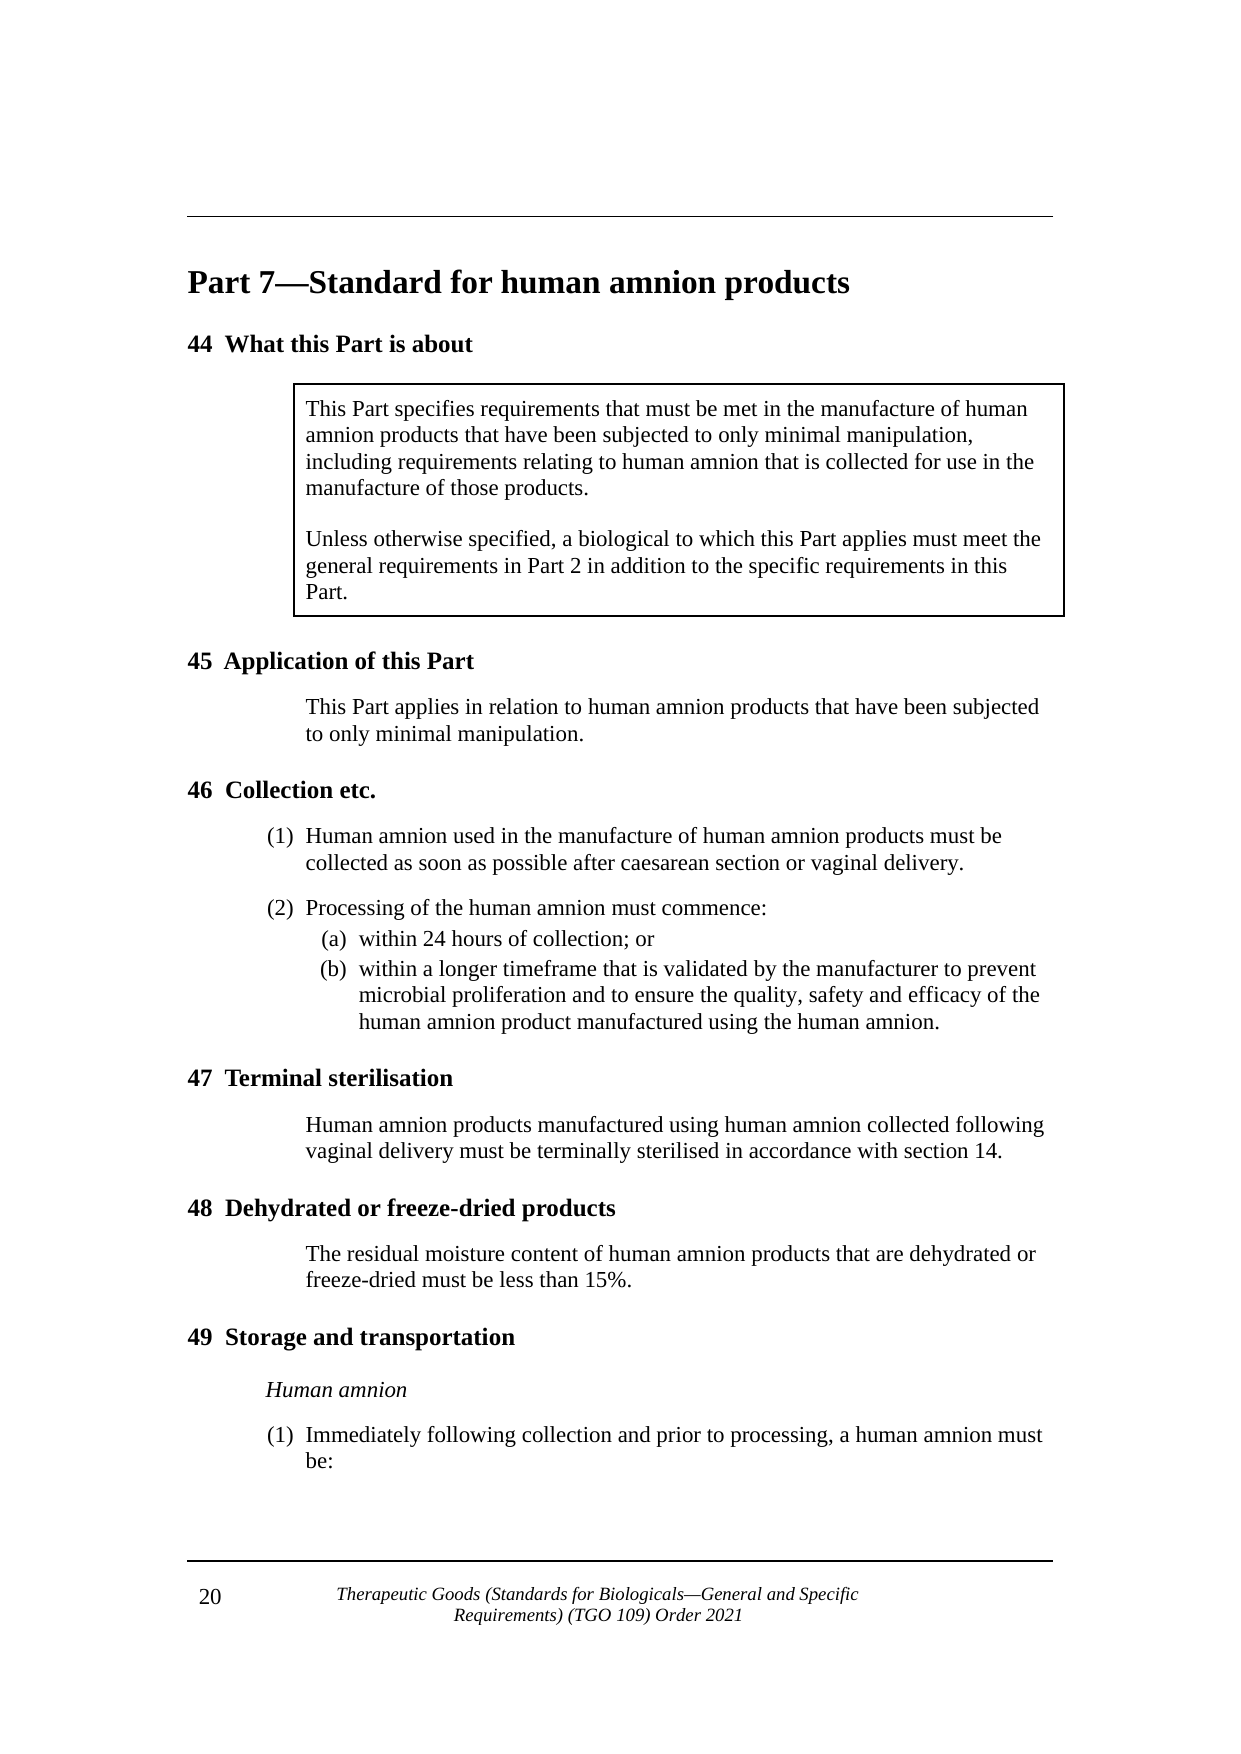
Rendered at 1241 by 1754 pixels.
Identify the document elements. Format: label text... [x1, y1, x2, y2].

text Human amnion [265, 1376, 1053, 1402]
text (1) Immediately following collection and prior to processing, a human amnion must be: [187, 1421, 1053, 1474]
text The residual moisture content of human amnion products that are dehydrated or freeze-dried must be less than 15%. [187, 1240, 1053, 1293]
text 45 Application of this Part [187, 646, 1053, 674]
text Part 7—Standard for human amnion products [187, 262, 1053, 300]
text 47 Terminal sterilisation [187, 1063, 1053, 1092]
text This Part specifies requirements that must be met in the manufacture of human amnion products that have been subjected to only minimal manipulation, including requirements relating to human amnion that is collected for use in the manufacture of those products. [295, 385, 1063, 501]
text (a) within 24 hours of collection; or [187, 924, 1053, 951]
text 46 Collection etc. [187, 775, 1053, 804]
text 49 Storage and transportation [187, 1322, 1053, 1351]
text Human amnion products manufactured using human amnion collected following vaginal delivery must be terminally sterilised in accordance with section 14. [187, 1111, 1053, 1163]
text (1) Human amnion used in the manufacture of human amnion products must be collected as soon as possible after caesarean section or vaginal delivery. [187, 823, 1053, 875]
text 44 What this Part is about [187, 329, 1053, 358]
text (2) Processing of the human amnion must commence: [187, 894, 1053, 920]
text (b) within a longer timeframe that is validated by the manufacturer to prevent microbial proliferation and to ensure the quality, safety and efficacy of the human amnion product manufactured using the human amnion. [187, 955, 1053, 1034]
text This Part applies in relation to human amnion products that have been subjected to only minimal manipulation. [187, 693, 1053, 746]
text 48 Dehydrated or freeze-dried products [187, 1193, 1053, 1221]
text Unless otherwise specified, a biological to which this Part applies must meet the general requirements in Part 2 in addition to the specific requirements in this Part. [295, 513, 1063, 615]
